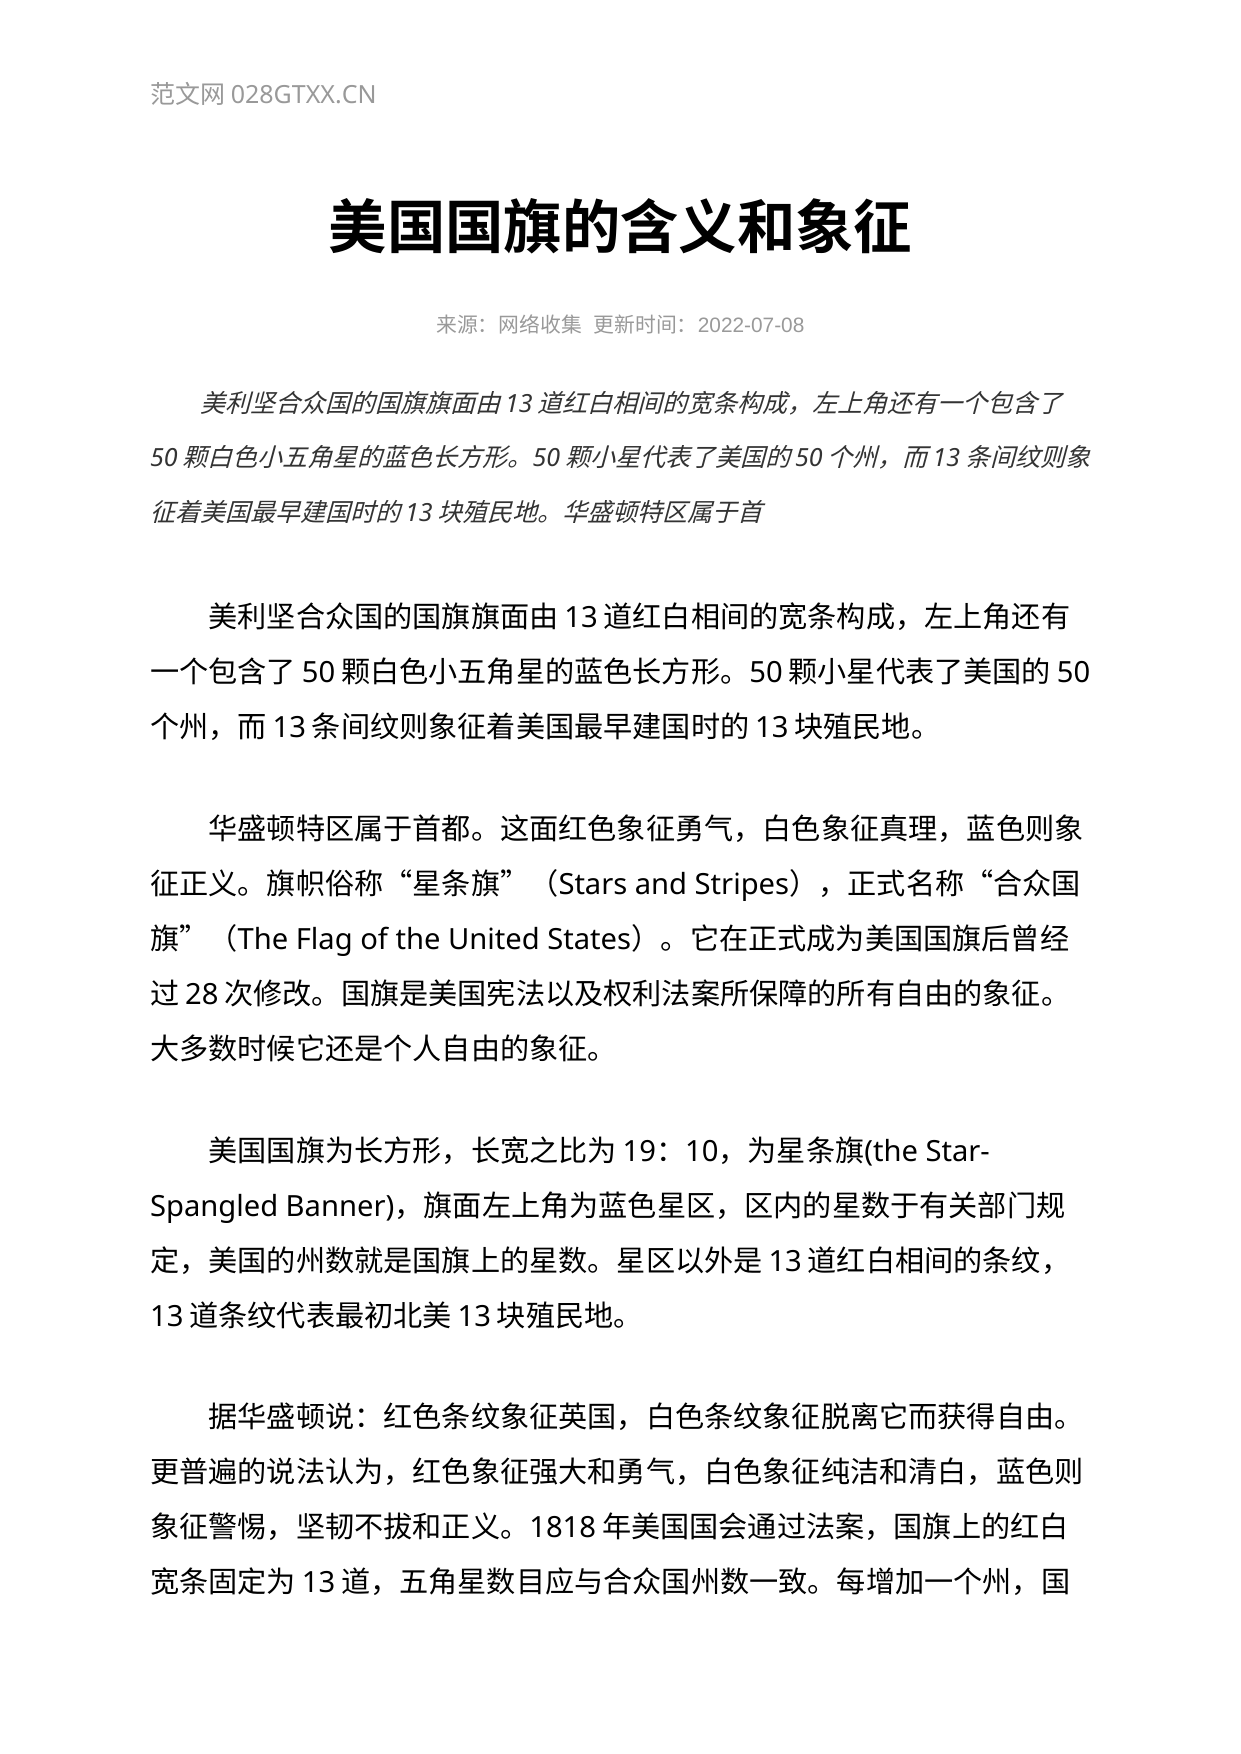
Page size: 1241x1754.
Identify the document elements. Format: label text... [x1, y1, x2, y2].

text 华盛顿特区属于首都。这面红色象征勇气，白色象征真理，蓝色则象征正义。旗帜俗称“星条旗”（Stars and Stripes），正式名称“合众国旗”（The Flag of the United States）。它在正式成为美国国旗后曾经过28次修改。国旗是美国宪法以及权利法案所保障的所有自由的象征。大多数时候它还是个人自由的象征。 [150, 805, 1090, 1068]
text 美国国旗为长方形，长宽之比为19：10，为星条旗(the Star-Spangled Banner)，旗面左上角为蓝色星区，区内的星数于有关部门规定，美国的州数就是国旗上的星数。星区以外是13道红白相间的条纹，13道条纹代表最初北美13块殖民地。 [150, 1127, 1090, 1334]
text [150, 1394, 1090, 1601]
subtitle 美国国旗的含义和象征 [150, 181, 1090, 266]
text 美利坚合众国的国旗旗面由13道红白相间的宽条构成，左上角还有一个包含了50颗白色小五角星的蓝色长方形。50颗小星代表了美国的50个州，而13条间纹则象征着美国最早建国时的13块殖民地。 [150, 593, 1090, 746]
text 来源：网络收集 更新时间：2022-07-08 [150, 313, 1090, 337]
text 美利坚合众国的国旗旗面由13道红白相间的宽条构成，左上角还有一个包含了50颗白色小五角星的蓝色长方形。50颗小星代表了美国的50个州，而13条间纹则象征着美国最早建国时的13块殖民地。华盛顿特区属于首 [150, 383, 1090, 528]
